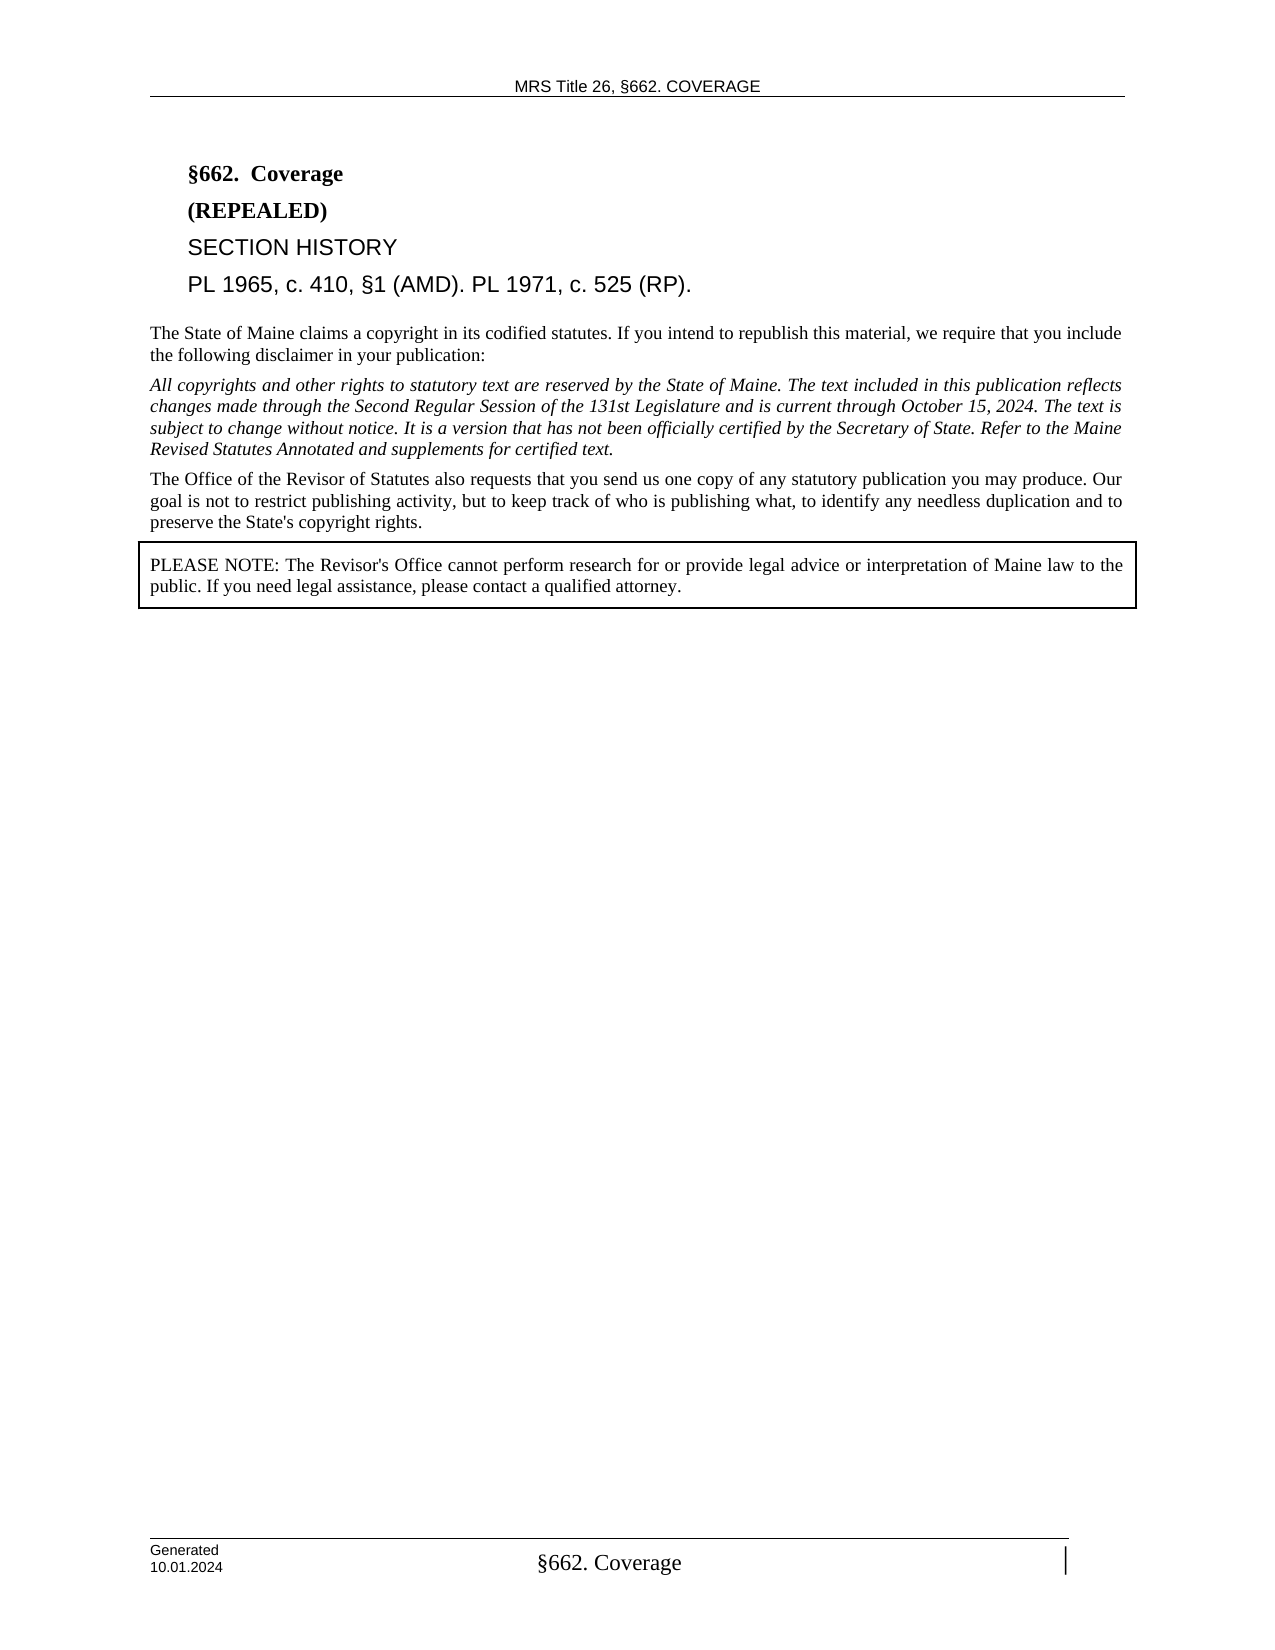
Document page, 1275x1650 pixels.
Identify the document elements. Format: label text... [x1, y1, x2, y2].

text (REPEALED) [187, 197, 1125, 223]
text §662. Coverage [187, 160, 1125, 187]
text The Office of the Revisor of Statutes also requests that you send us one copy of any statutory publication you may produce. Our goal is not to restrict publishing activity, but to keep track of who is publishing what, to identify any needless duplication and to preserve the State's copyright rights. [150, 468, 1125, 533]
text PLEASE NOTE: The Revisor's Office cannot perform research for or provide legal advice or interpretation of Maine law to the public. If you need legal assistance, please contact a qualified attorney. [140, 543, 1135, 607]
text All copyrights and other rights to statutory text are reserved by the State of Maine. The text included in this publication reflects changes made through the Second Regular Session of the 131st Legislature and is current through October 15, 2024 . The text is subject to change without notice. It is a version that has not been officially certified by the Secretary of State. Refer to the Maine Revised Statutes Annotated and supplements for certified text. [150, 373, 1125, 460]
text PL 1965, c. 410, §1 (AMD). PL 1971, c. 525 (RP). [187, 271, 1125, 297]
text The State of Maine claims a copyright in its codified statutes. If you intend to republish this material, we require that you include the following disclaimer in your publication: [150, 322, 1125, 365]
text SECTION HISTORY [187, 234, 1125, 260]
